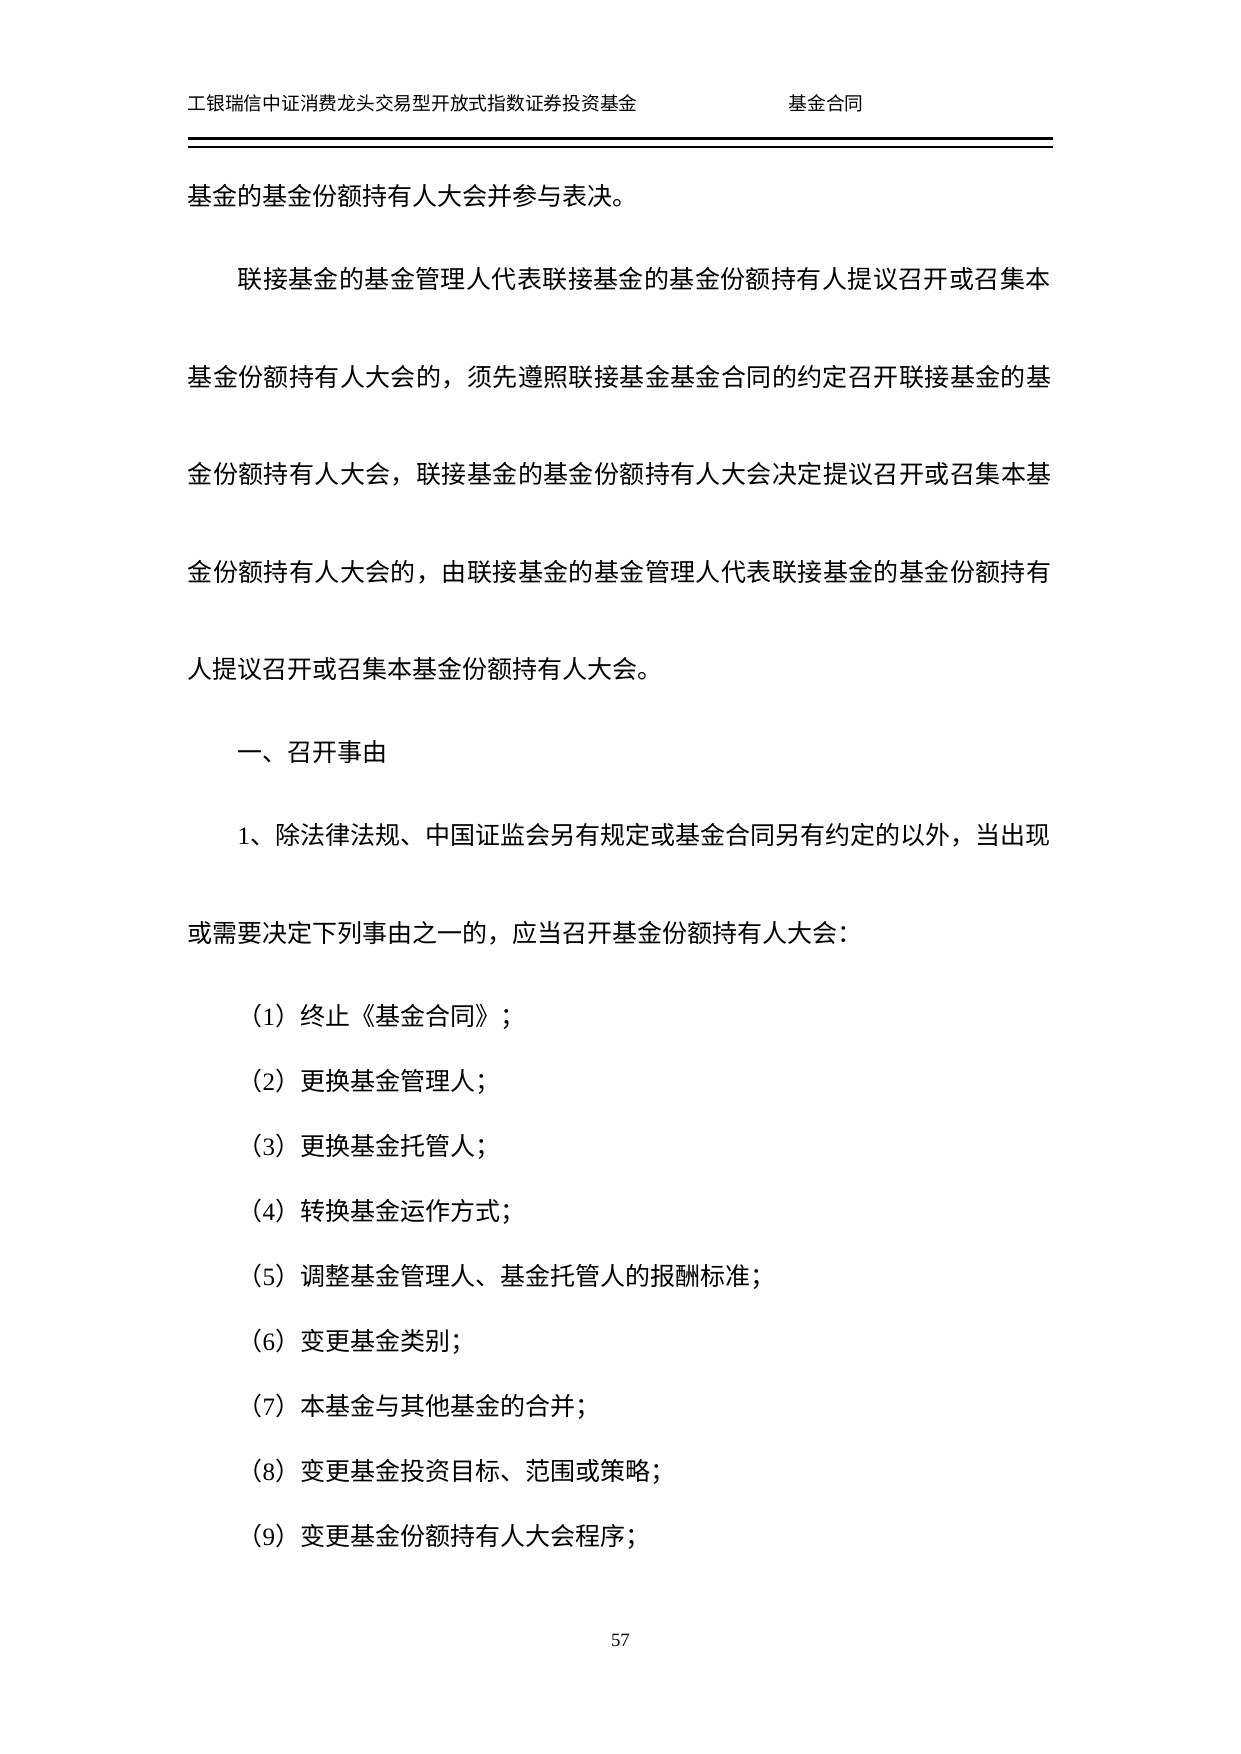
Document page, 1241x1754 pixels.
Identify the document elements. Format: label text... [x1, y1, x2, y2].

text （6）变更基金类别； [187, 1307, 1053, 1372]
text （2）更换基金管理人； [187, 1047, 1053, 1112]
text （3）更换基金托管人； [187, 1112, 1053, 1177]
text （7）本基金与其他基金的合并； [187, 1372, 1053, 1437]
text （4）转换基金运作方式； [187, 1177, 1053, 1242]
text 一、召开事由 [187, 718, 1053, 783]
text （1）终止《基金合同》； [187, 982, 1053, 1047]
text （5）调整基金管理人、基金托管人的报酬标准； [187, 1242, 1053, 1307]
text 联接基金的基金管理人代表联接基金的基金份额持有人提议召开或召集本基金份额持有人大会的，须先遵照联接基金基金合同的约定召开联接基金的基金份额持有人大会，联接基金的基金份额持有人大会决定提议召开或召集本基金份额持有人大会的，由联接基金的基金管理人代表联接基金的基金份额持有人提议召开或召集本基金份额持有人大会。 [187, 245, 1053, 700]
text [187, 162, 1053, 227]
text （9）变更基金份额持有人大会程序； [187, 1502, 1053, 1567]
text 1、除法律法规、中国证监会另有规定或基金合同另有约定的以外，当出现或需要决定下列事由之一的，应当召开基金份额持有人大会： [187, 801, 1053, 964]
text （8）变更基金投资目标、范围或策略； [187, 1437, 1053, 1502]
